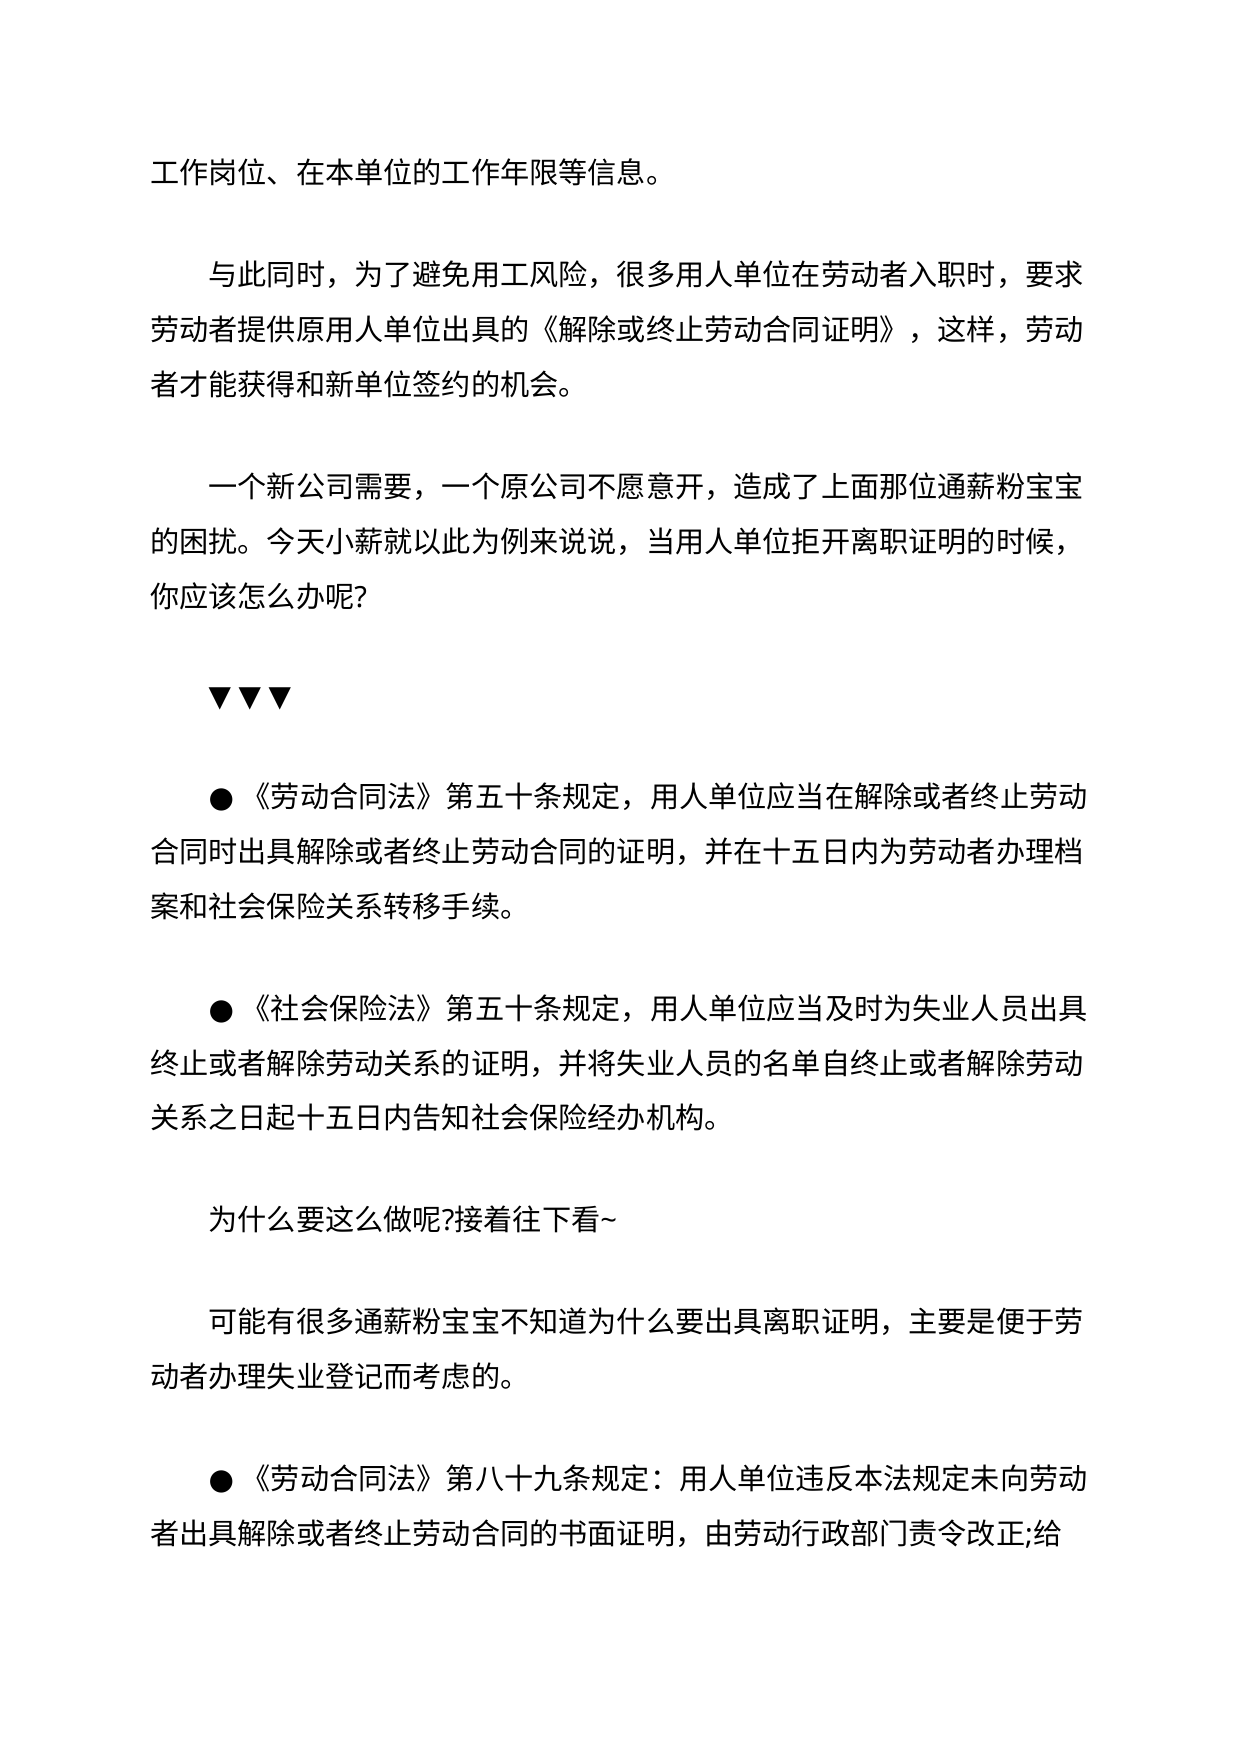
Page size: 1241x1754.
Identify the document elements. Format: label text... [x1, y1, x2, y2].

text 与此同时，为了避免用工风险，很多用人单位在劳动者入职时，要求劳动者提供原用人单位出具的《解除或终止劳动合同证明》，这样，劳动者才能获得和新单位签约的机会。 [150, 252, 1090, 404]
text 一个新公司需要，一个原公司不愿意开，造成了上面那位通薪粉宝宝的困扰。今天小薪就以此为例来说说，当用人单位拒开离职证明的时候，你应该怎么办呢? [150, 463, 1090, 616]
text 为什么要这么做呢?接着往下看~ [150, 1197, 1090, 1239]
text ● 《劳动合同法》第五十条规定，用人单位应当在解除或者终止劳动合同时出具解除或者终止劳动合同的证明，并在十五日内为劳动者办理档案和社会保险关系转移手续。 [150, 773, 1090, 926]
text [150, 1456, 1090, 1553]
text 可能有很多通薪粉宝宝不知道为什么要出具离职证明，主要是便于劳动者办理失业登记而考虑的。 [150, 1299, 1090, 1396]
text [150, 150, 1090, 192]
text ● 《社会保险法》第五十条规定，用人单位应当及时为失业人员出具终止或者解除劳动关系的证明，并将失业人员的名单自终止或者解除劳动关系之日起十五日内告知社会保险经办机构。 [150, 985, 1090, 1137]
text ▼ ▼ ▼ [150, 675, 1090, 715]
